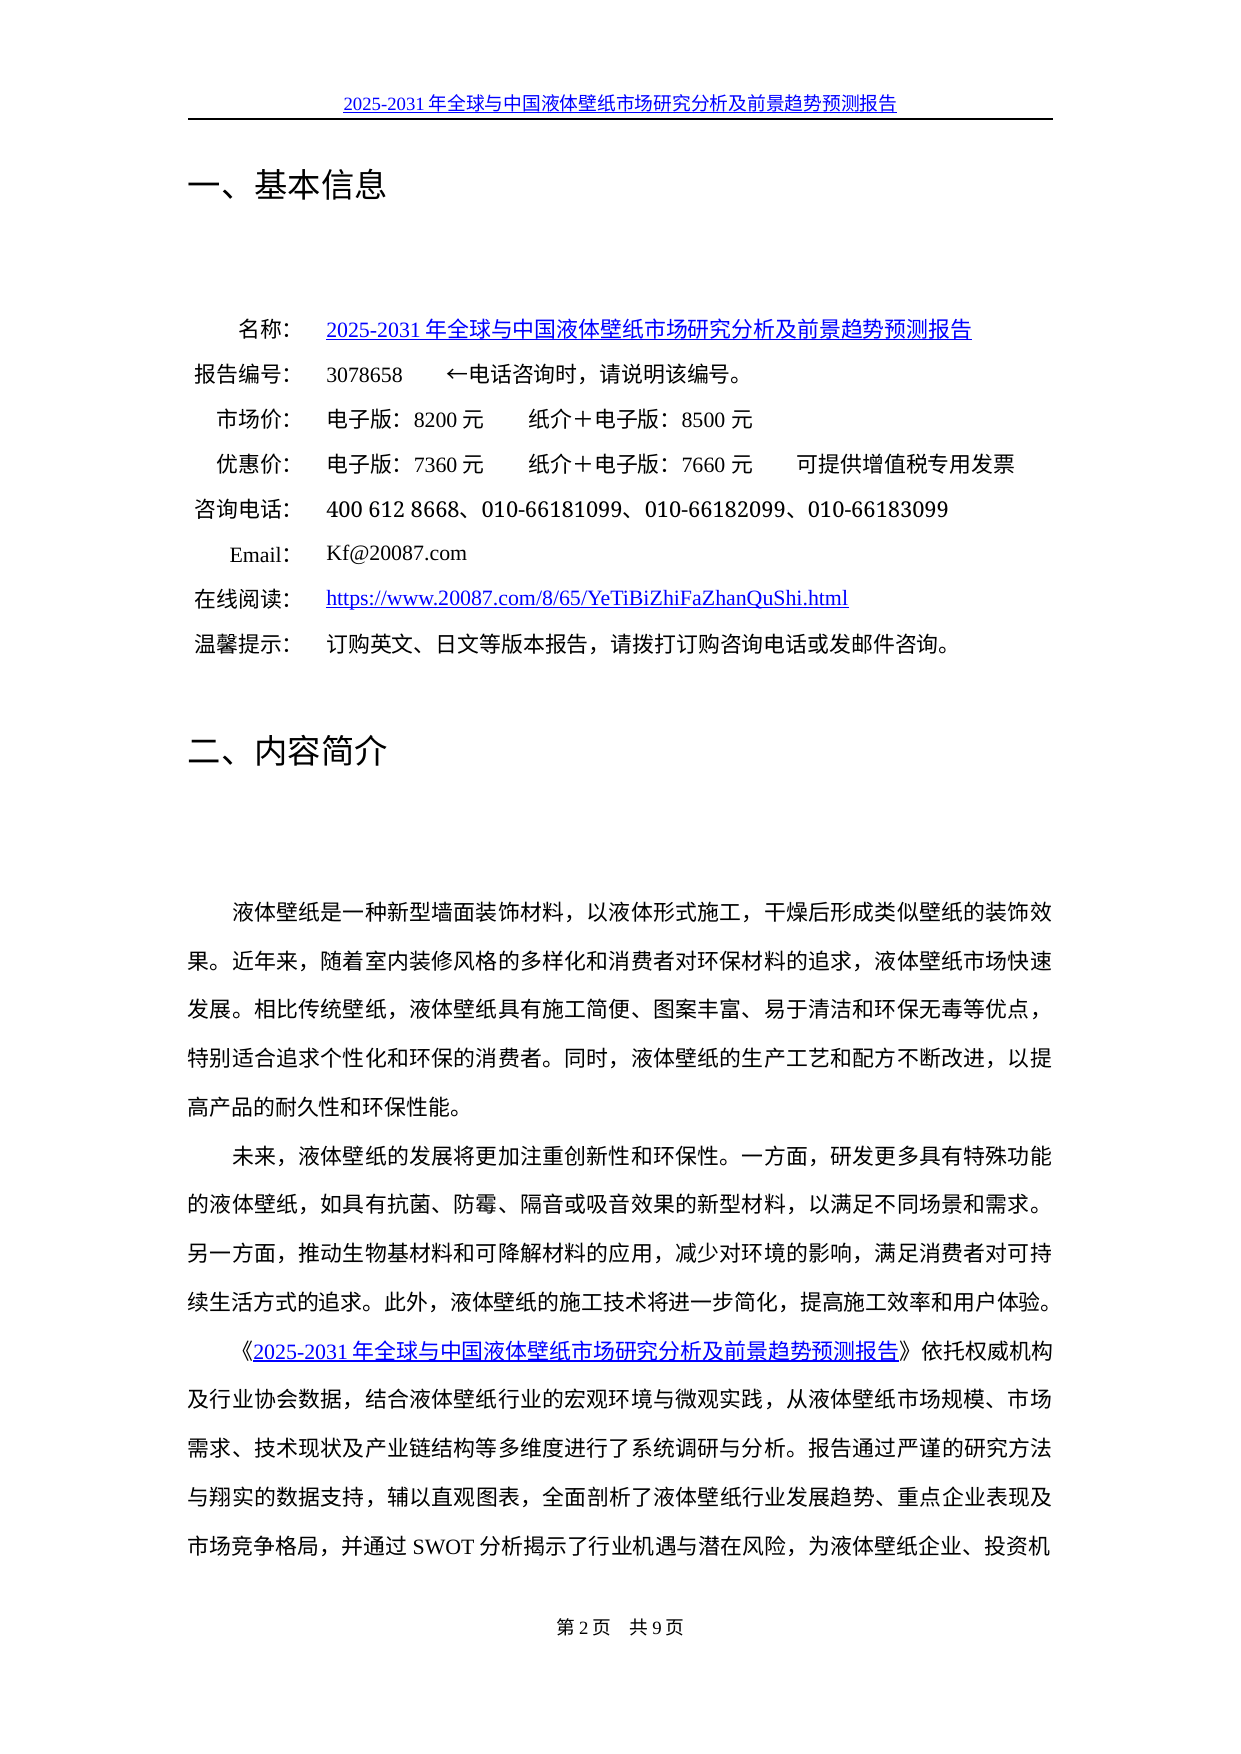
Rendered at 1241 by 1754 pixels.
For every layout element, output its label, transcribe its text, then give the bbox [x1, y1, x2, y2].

table_cell 在线阅读： [167, 582, 315, 627]
table_cell 市场价： [167, 402, 315, 447]
table_cell 电子版：8200 元 纸介＋电子版：8500 元 [315, 402, 1073, 447]
title 一、基本信息 [187, 150, 1053, 215]
table_cell 优惠价： [167, 447, 315, 492]
table_cell Email： [167, 537, 315, 582]
table_cell [315, 582, 1073, 627]
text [187, 894, 1053, 1561]
table_cell Kf@20087.com [315, 537, 1073, 582]
table_cell 报告编号： [167, 357, 315, 402]
table_cell 订购英文、日文等版本报告，请拨打订购咨询电话或发邮件咨询。 [315, 627, 1073, 672]
table_header 名称： [167, 312, 315, 357]
table_cell 3078658 ←电话咨询时，请说明该编号。 [315, 357, 1073, 402]
table_cell 电子版：7360 元 纸介＋电子版：7660 元 可提供增值税专用发票 [315, 447, 1073, 492]
title 二、内容简介 [187, 717, 1053, 782]
table_cell 400 612 8668、010-66181099、010-66182099、010-66183099 [315, 492, 1073, 537]
table_header 2025-2031年全球与中国液体壁纸市场研究分析及前景趋势预测报告 [315, 312, 1073, 357]
table_cell 温馨提示： [167, 627, 315, 672]
table_cell 咨询电话： [167, 492, 315, 537]
